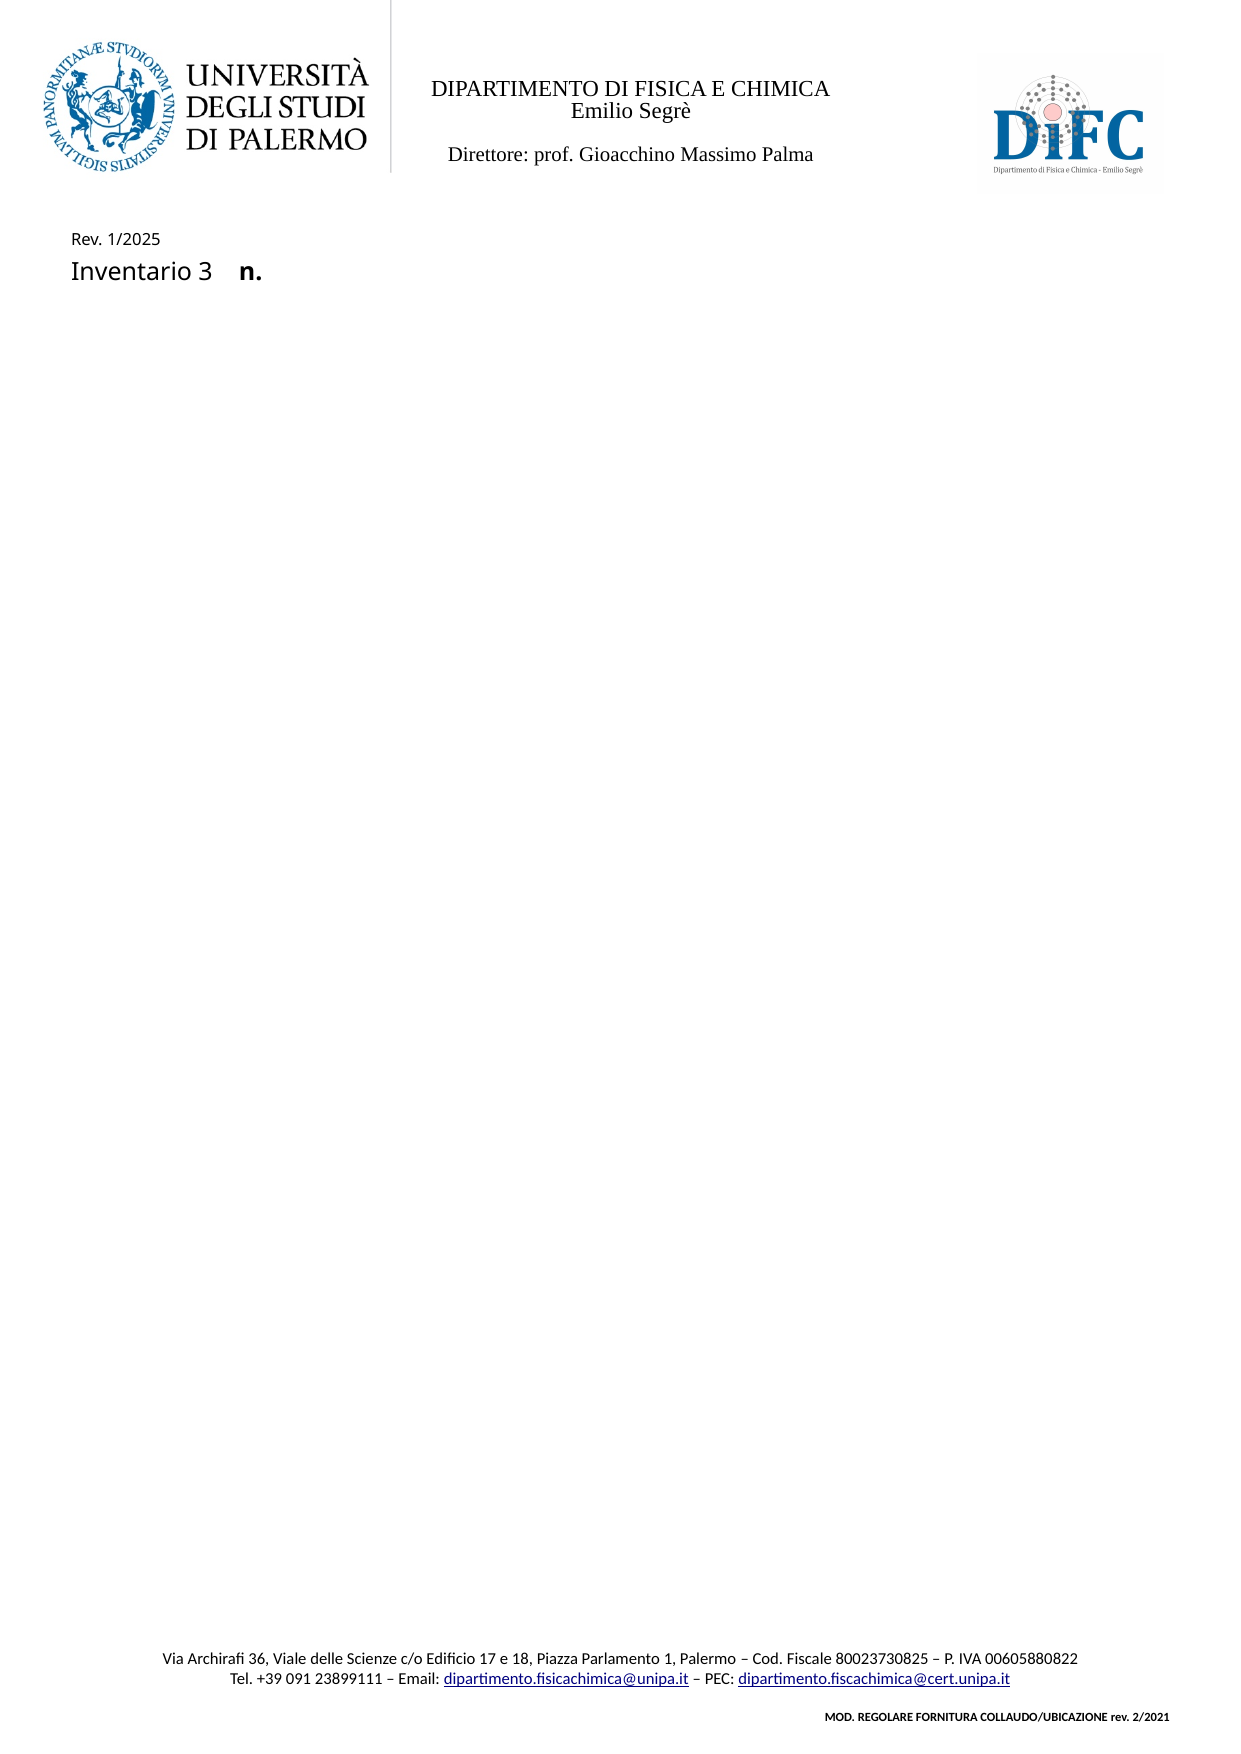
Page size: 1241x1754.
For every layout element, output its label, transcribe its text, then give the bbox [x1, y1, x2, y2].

text Inventario 3 n. [71, 254, 1169, 288]
picture [0, 0, 1217, 261]
